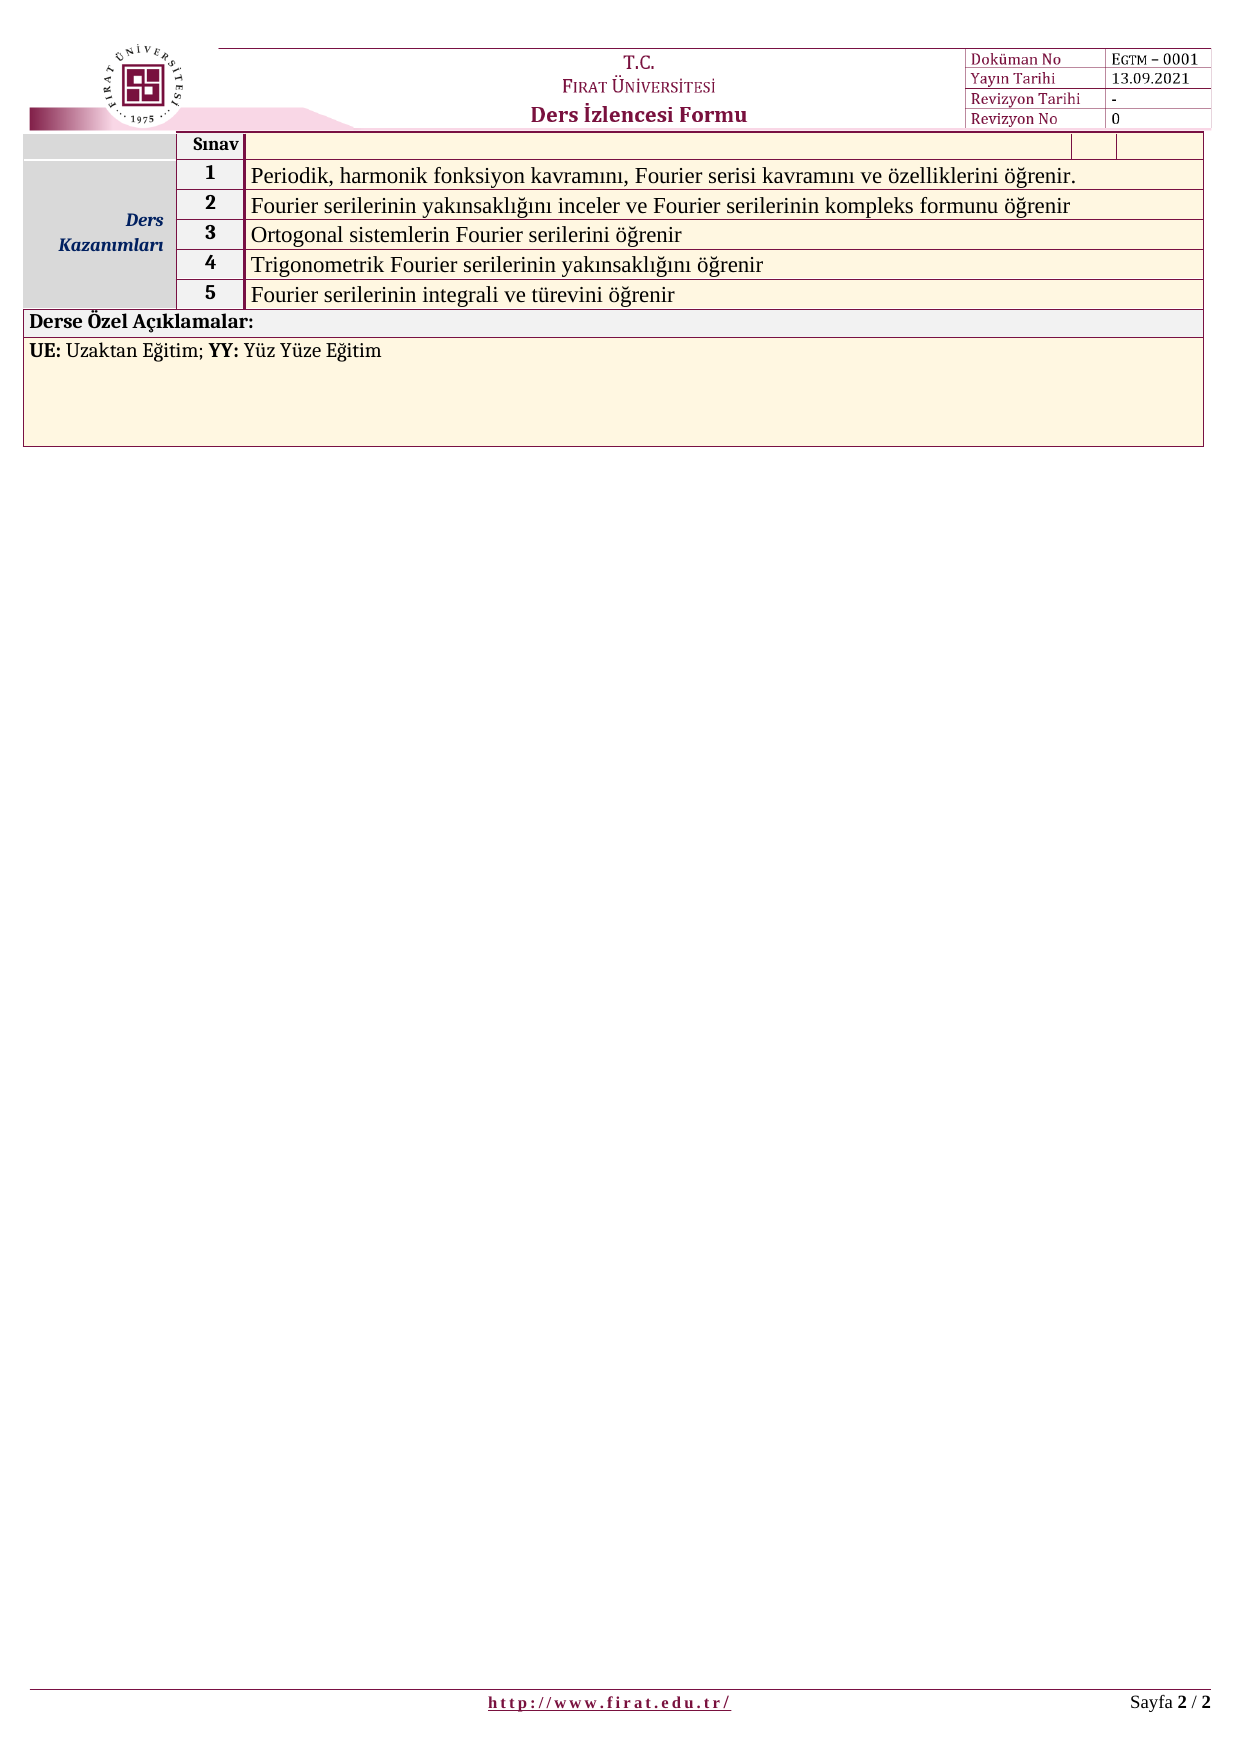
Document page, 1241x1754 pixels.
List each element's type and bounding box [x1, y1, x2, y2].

picture [29, 41, 1212, 132]
